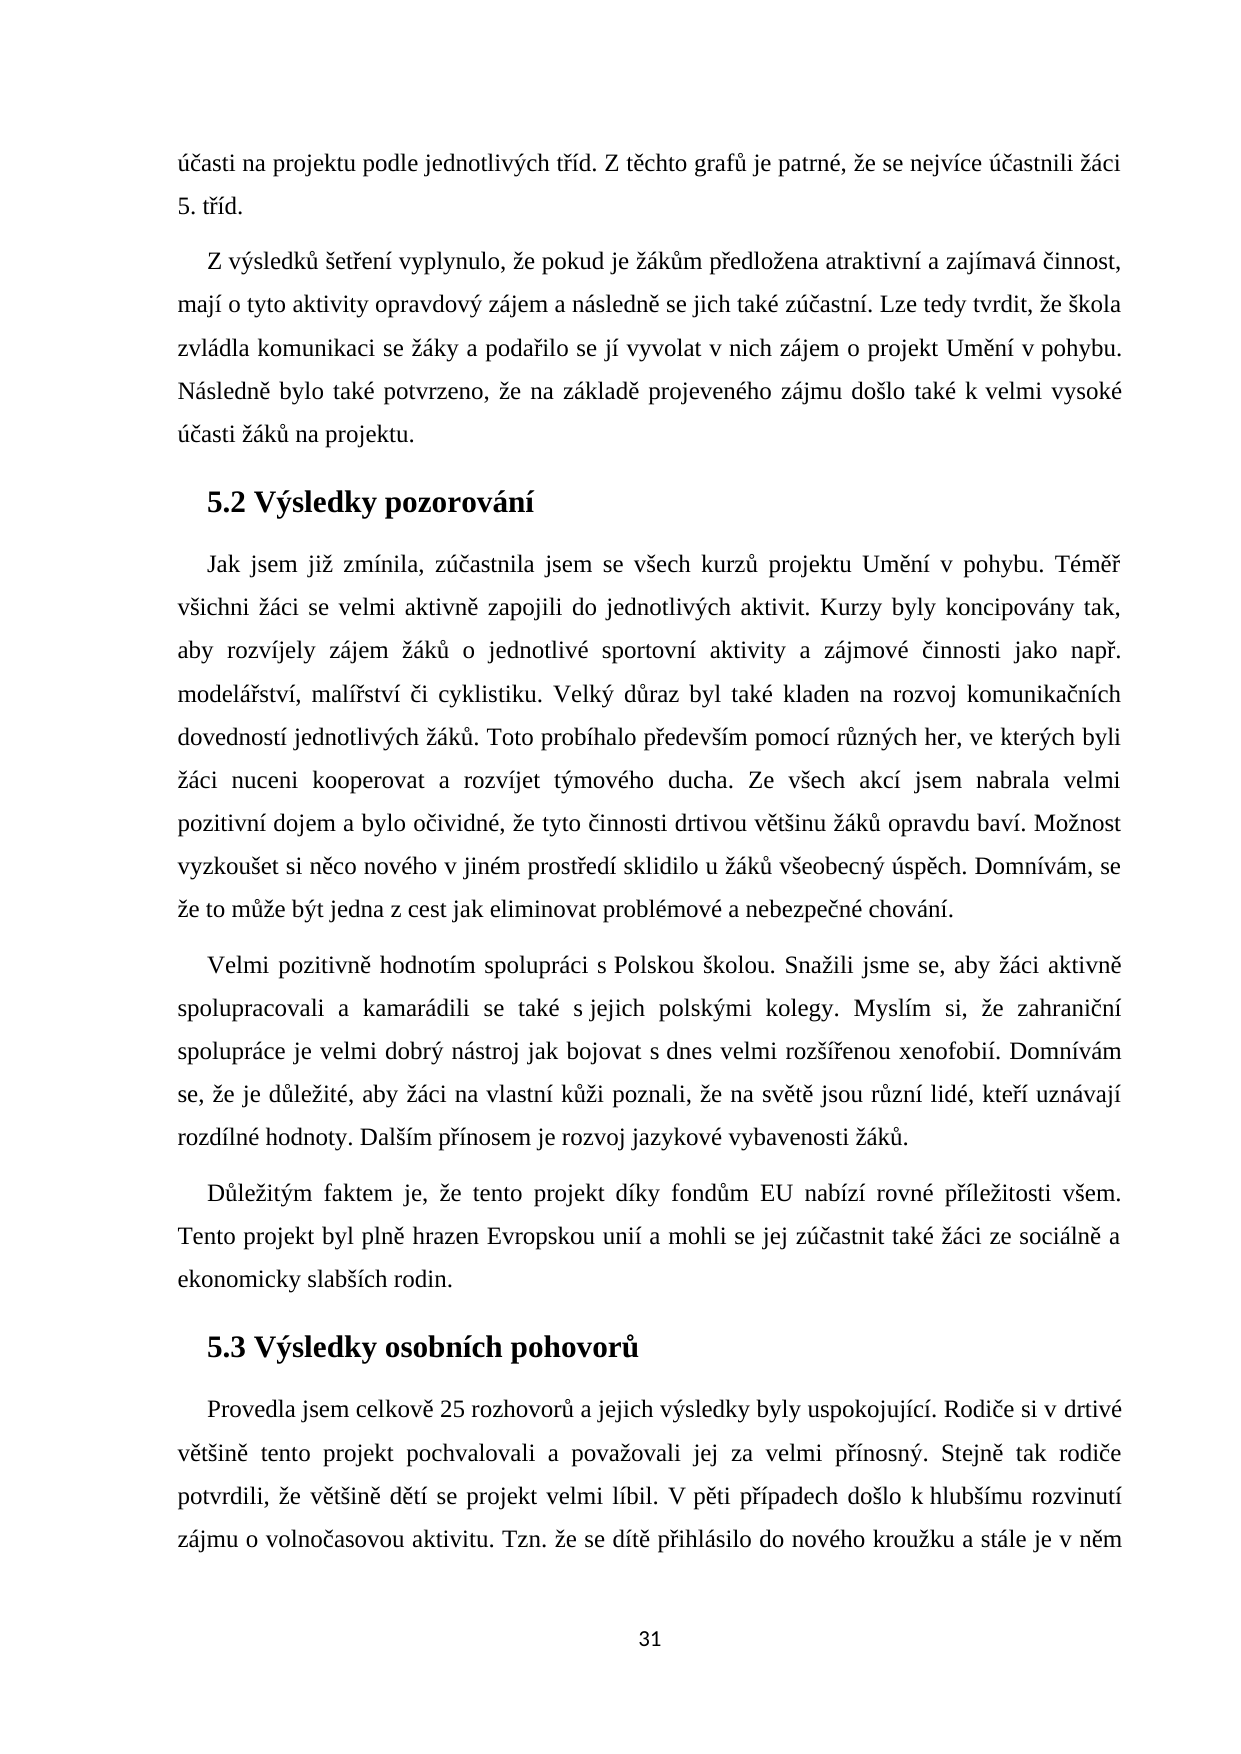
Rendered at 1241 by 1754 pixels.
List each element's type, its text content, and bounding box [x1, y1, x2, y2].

text Důležitým faktem je, že tento projekt díky fondům EU nabízí rovné příležitosti všem. Tento projekt byl plně hrazen Evropskou unií a mohli se jej zúčastnit také žáci ze sociálně a ekonomicky slabších rodin. [177, 1178, 1122, 1293]
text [177, 1394, 1122, 1553]
text Jak jsem již zmínila, zúčastnila jsem se všech kurzů projektu Umění v pohybu. Téměř všichni žáci se velmi aktivně zapojili do jednotlivých aktivit. Kurzy byly koncipovány tak, aby rozvíjely zájem žáků o jednotlivé sportovní aktivity a zájmové činnosti jako např. modelářství, malířství či cyklistiku. Velký důraz byl také kladen na rozvoj komunikačních dovedností jednotlivých žáků. Toto probíhalo především pomocí různých her, ve kterých byli žáci nuceni kooperovat a rozvíjet týmového ducha. Ze všech akcí jsem nabrala velmi pozitivní dojem a bylo očividné, že tyto činnosti drtivou většinu žáků opravdu baví. Možnost vyzkoušet si něco nového v jiném prostředí sklidilo u žáků všeobecný úspěch. Domnívám, se že to může být jedna z cest jak eliminovat problémové a nebezpečné chování. [177, 549, 1122, 923]
subtitle 5.2 Výsledky pozorování [177, 483, 1122, 519]
text Z výsledků šetření vyplynulo, že pokud je žákům předložena atraktivní a zajímavá činnost, mají o tyto aktivity opravdový zájem a následně se jich také zúčastní. Lze tedy tvrdit, že škola zvládla komunikaci se žáky a podařilo se jí vyvolat v nich zájem o projekt Umění v pohybu. Následně bylo také potvrzeno, že na základě projeveného zájmu došlo také k velmi vysoké účasti žáků na projektu. [177, 246, 1122, 448]
subtitle 5.3 Výsledky osobních pohovorů [177, 1328, 1122, 1364]
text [177, 148, 1122, 219]
text Velmi pozitivně hodnotím spolupráci s Polskou školou. Snažili jsme se, aby žáci aktivně spolupracovali a kamarádili se také s jejich polskými kolegy. Myslím si, že zahraniční spolupráce je velmi dobrý nástroj jak bojovat s dnes velmi rozšířenou xenofobií. Domnívám se, že je důležité, aby žáci na vlastní kůži poznali, že na světě jsou různí lidé, kteří uznávají rozdílné hodnoty. Dalším přínosem je rozvoj jazykové vybavenosti žáků. [177, 950, 1122, 1151]
